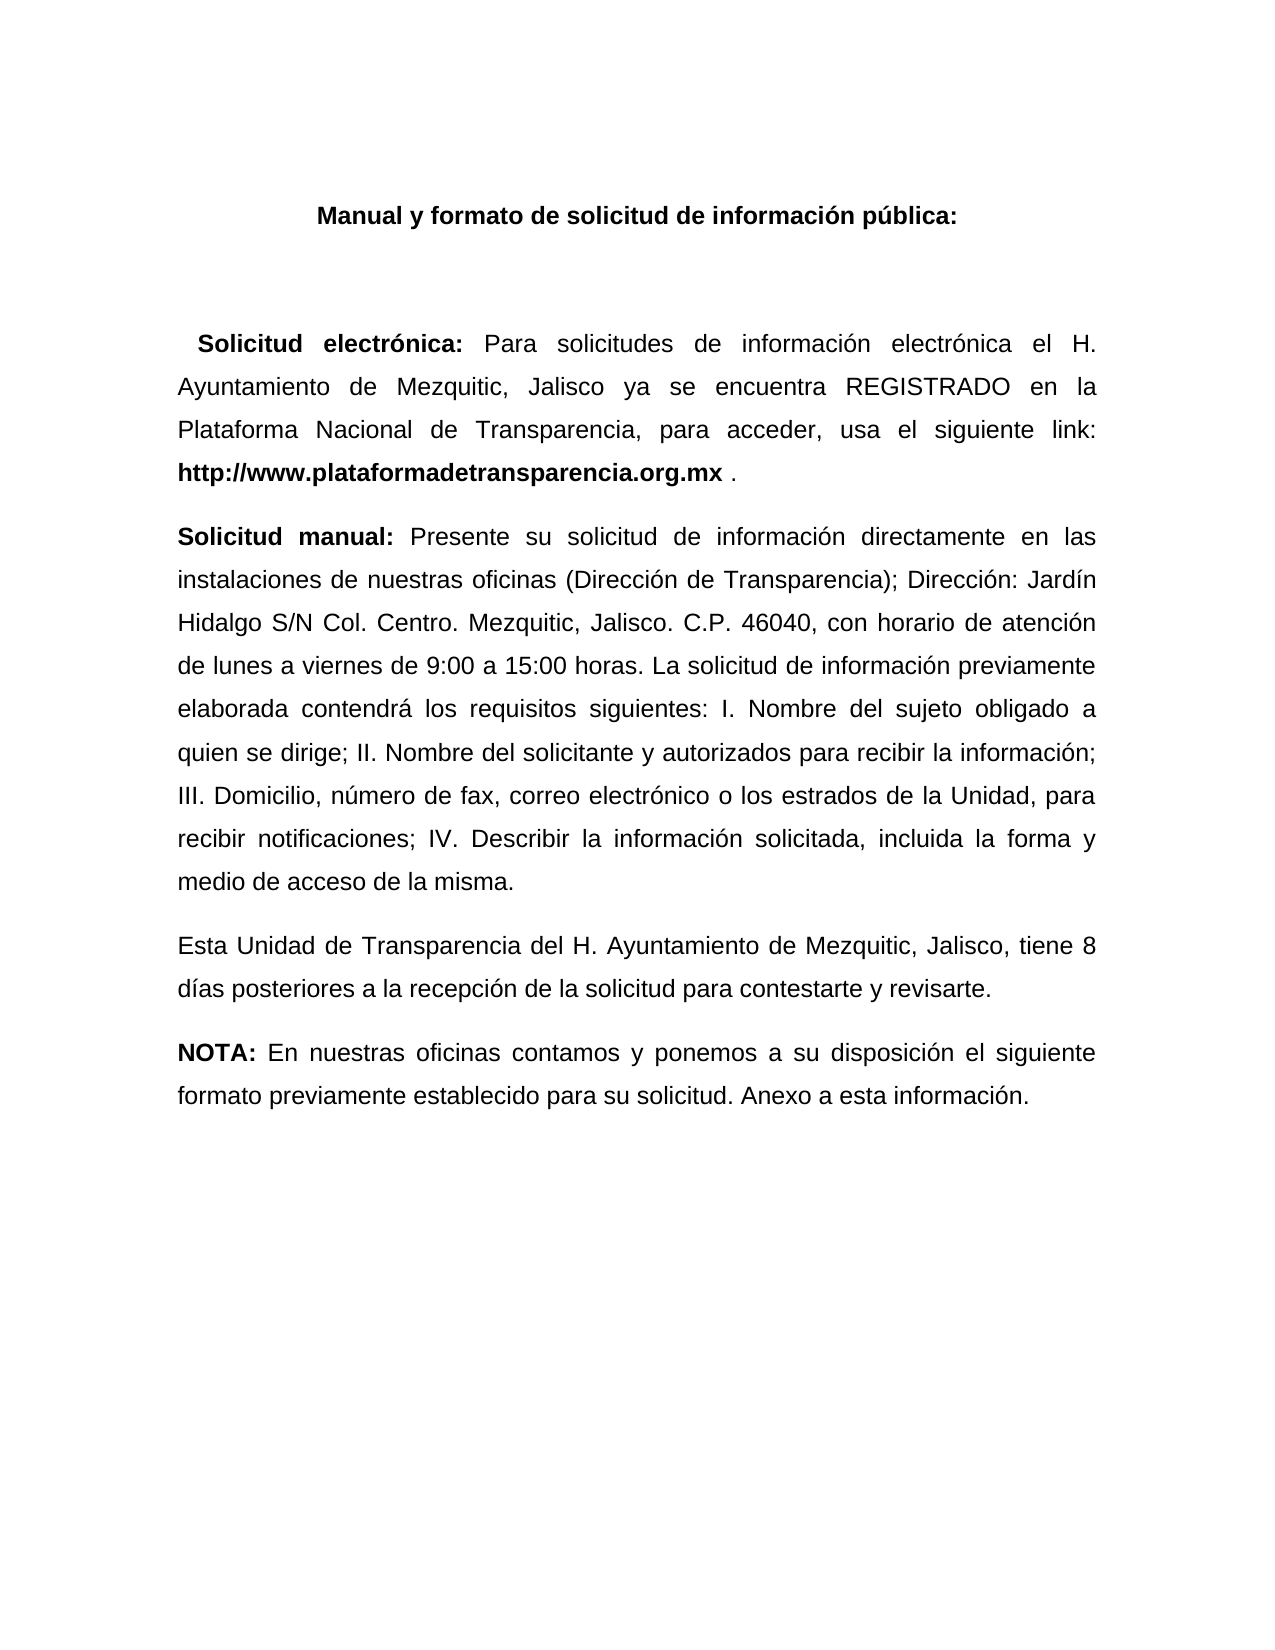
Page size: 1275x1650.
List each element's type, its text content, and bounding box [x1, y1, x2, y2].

text Solicitud manual: Presente su solicitud de información directamente en las instalaciones de nuestras oficinas (Dirección de Transparencia); Dirección: Jardín Hidalgo S/N Col. Centro. Mezquitic, Jalisco. C.P. 46040, con horario de atención de lunes a viernes de 9:00 a 15:00 horas. La solicitud de información previamente elaborada contendrá los requisitos siguientes: I. Nombre del sujeto obligado a quien se dirige; II. Nombre del solicitante y autorizados para recibir la información; III. Domicilio, número de fax, correo electrónico o los estrados de la Unidad, para recibir notificaciones; IV. Describir la información solicitada, incluida la forma y medio de acceso de la misma. [177, 522, 1098, 896]
text Manual y formato de solicitud de información pública: [177, 201, 1098, 229]
text Solicitud electrónica: Para solicitudes de información electrónica el H. Ayuntamiento de Mezquitic, Jalisco ya se encuentra REGISTRADO en la Plataforma Nacional de Transparencia, para acceder, usa el siguiente link: http://www.plataformadetransparencia.org.mx . [177, 328, 1098, 487]
text NOTA: En nuestras oficinas contamos y ponemos a su disposición el siguiente formato previamente establecido para su solicitud. Anexo a esta información. [177, 1038, 1098, 1110]
text Esta Unidad de Transparencia del H. Ayuntamiento de Mezquitic, Jalisco, tiene 8 días posteriores a la recepción de la solicitud para contestarte y revisarte. [177, 931, 1098, 1003]
